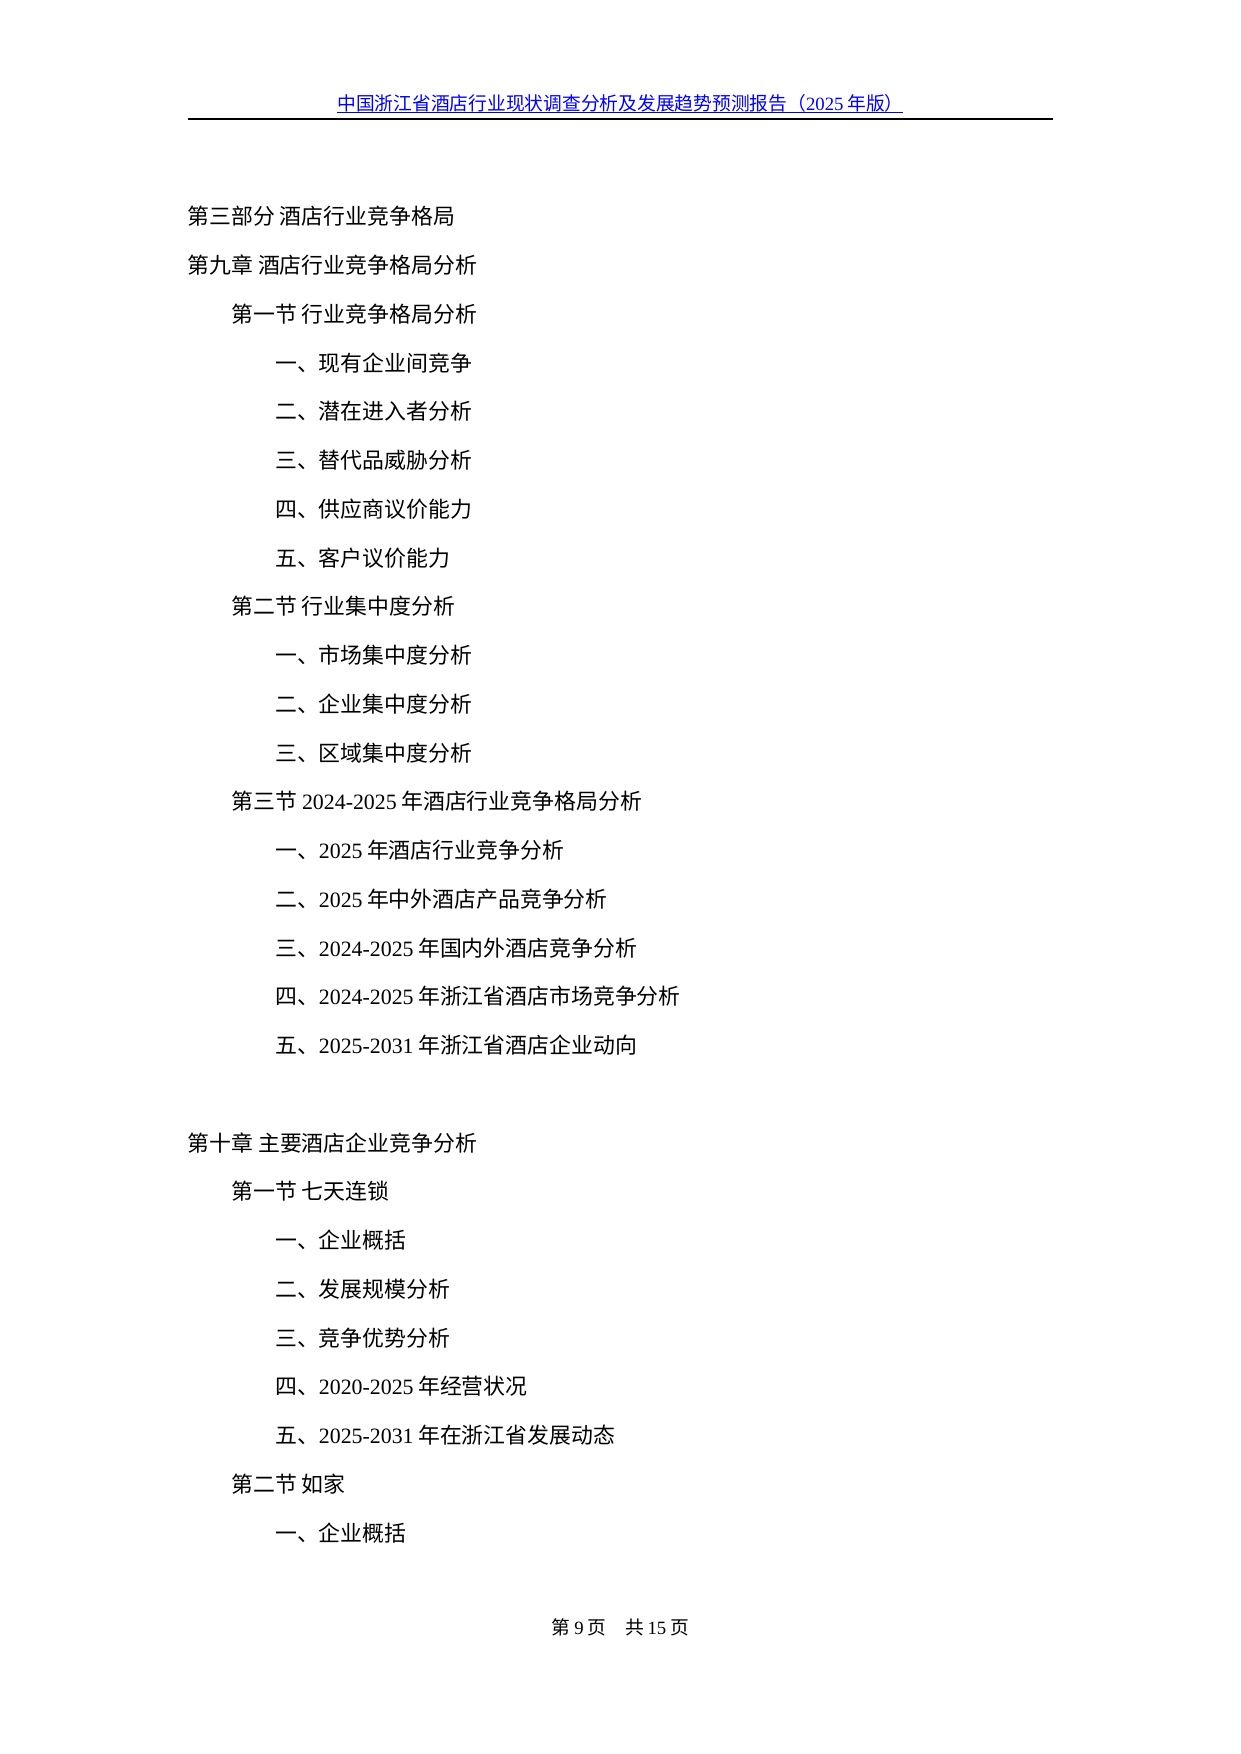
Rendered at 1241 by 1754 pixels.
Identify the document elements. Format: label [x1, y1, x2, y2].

text [187, 150, 1053, 1548]
